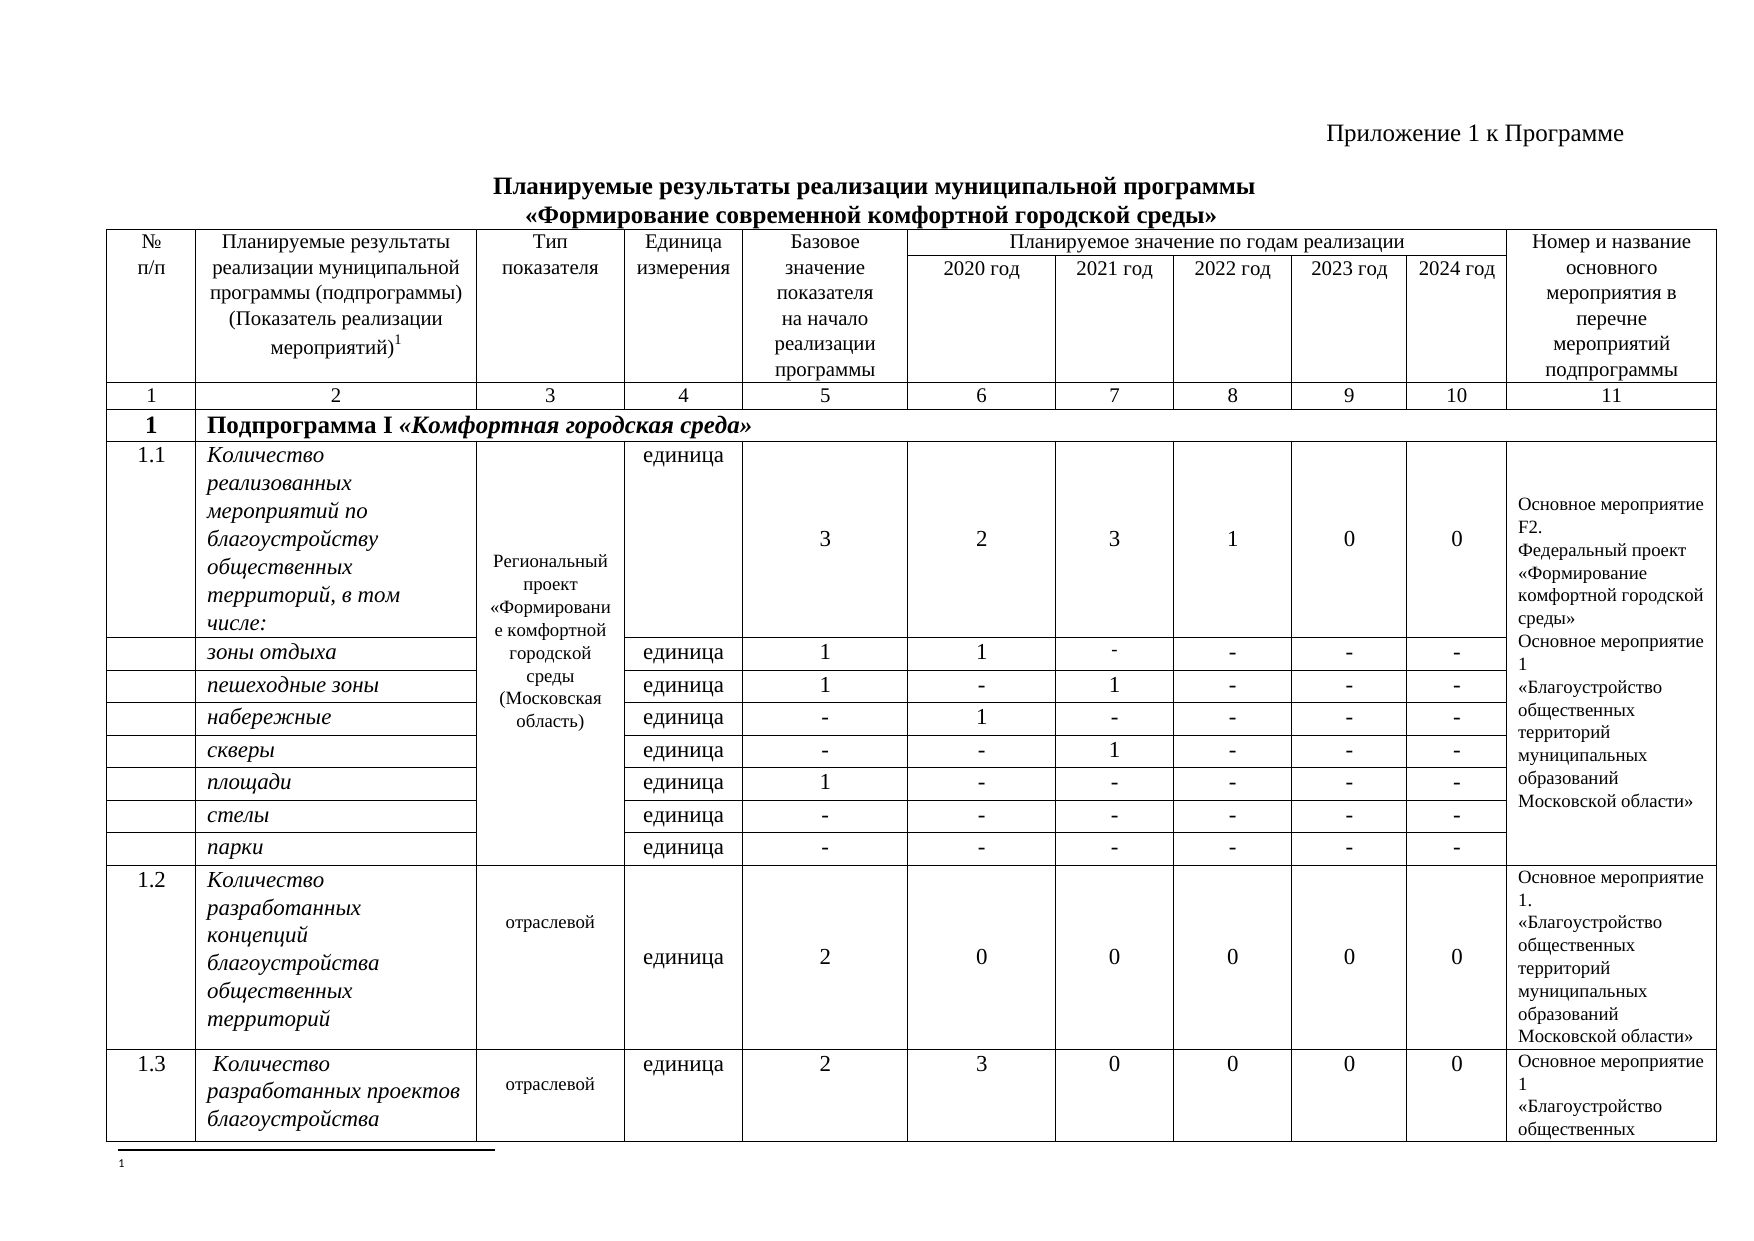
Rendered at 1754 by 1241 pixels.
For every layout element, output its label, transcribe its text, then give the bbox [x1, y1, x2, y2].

table_cell - [908, 736, 1055, 767]
table_cell 0 [1292, 1050, 1406, 1141]
table_cell - [1174, 833, 1291, 864]
table_cell [107, 801, 195, 832]
table_cell стелы [196, 801, 476, 832]
table_cell зоны отдыха [196, 638, 476, 669]
table_cell единица [625, 671, 742, 702]
table_cell - [1056, 703, 1173, 734]
table_cell 0 [1174, 866, 1291, 1048]
table_cell 3 [743, 442, 907, 637]
table_cell 1 [107, 410, 195, 441]
table_cell 1 [1056, 736, 1173, 767]
table_cell - [743, 703, 907, 734]
table_cell - [1292, 768, 1406, 799]
table_cell 0 [1174, 1050, 1291, 1141]
table_cell - [1292, 801, 1406, 832]
table_cell - [1407, 638, 1506, 669]
table_cell 5 [743, 383, 907, 409]
table_cell единица [625, 866, 742, 1048]
table_header Единица измерения [625, 230, 742, 382]
table_cell 0 [1056, 866, 1173, 1048]
table_cell 3 [908, 1050, 1055, 1141]
table_cell - [743, 801, 907, 832]
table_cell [1507, 1050, 1716, 1141]
table_cell - [1292, 638, 1406, 669]
table_cell 1 [908, 638, 1055, 669]
table_cell - [1407, 768, 1506, 799]
table_cell 1 [908, 703, 1055, 734]
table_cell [196, 1050, 476, 1141]
table_cell - [1056, 768, 1173, 799]
table_cell единица [625, 801, 742, 832]
table_header № п/п [107, 230, 195, 382]
table_cell [107, 768, 195, 799]
table_cell Региональный проект «Формирование комфортной городской среды (Московская область) [477, 442, 624, 864]
table_cell 0 [1407, 442, 1506, 637]
table_cell [107, 736, 195, 767]
table_cell 2 [908, 442, 1055, 637]
table_cell скверы [196, 736, 476, 767]
table_header Номер и название основного мероприятия в перечне мероприятий подпрограммы [1507, 230, 1716, 382]
table_cell 10 [1407, 383, 1506, 409]
table_cell - [1407, 671, 1506, 702]
table_cell 0 [1292, 866, 1406, 1048]
table_cell 8 [1174, 383, 1291, 409]
table_cell - [1292, 736, 1406, 767]
table_cell 1.1 [107, 442, 195, 637]
table_cell - [908, 833, 1055, 864]
table_cell - [908, 671, 1055, 702]
table_cell - [1292, 703, 1406, 734]
table_cell - [1174, 768, 1291, 799]
table_cell 6 [908, 383, 1055, 409]
table_cell Количество реализованных мероприятий по благоустройству общественных территорий, в том числе: [196, 442, 476, 637]
table_cell 7 [1056, 383, 1173, 409]
table_cell 0 [1407, 866, 1506, 1048]
table_cell [107, 833, 195, 864]
table_cell единица [625, 638, 742, 669]
table_cell [107, 638, 195, 669]
table_cell - [908, 801, 1055, 832]
table_cell - [1292, 671, 1406, 702]
table_cell - [1407, 736, 1506, 767]
table_cell 11 [1507, 383, 1716, 409]
table_cell 1.3 [107, 1050, 195, 1141]
table_cell - [1407, 801, 1506, 832]
table_cell - [908, 768, 1055, 799]
table_cell - [1174, 736, 1291, 767]
table_cell - [1407, 703, 1506, 734]
table_header Планируемое значение по годам реализации [908, 230, 1506, 255]
table_cell 2023 год [1292, 256, 1406, 382]
table_cell 0 [908, 866, 1055, 1048]
table_cell - [1174, 801, 1291, 832]
table_cell [107, 703, 195, 734]
table_cell 1 [743, 638, 907, 669]
table_cell Подпрограмма I «Комфортная городская среда» [196, 410, 1716, 441]
table_cell 9 [1292, 383, 1406, 409]
table_cell 1 [1174, 442, 1291, 637]
text Планируемые результаты реализации муниципальной программы [118, 171, 1624, 200]
table_cell - [1407, 833, 1506, 864]
table_cell 2022 год [1174, 256, 1291, 382]
table_cell 1 [743, 671, 907, 702]
table_cell Основное мероприятие F2. Федеральный проект «Формирование комфортной городской среды» Основное мероприятие 1 «Благоустройство общественных территорий муниципальных образований Московской области» [1507, 442, 1716, 864]
table_cell единица [625, 736, 742, 767]
table_cell - [1056, 833, 1173, 864]
table_cell единица [625, 1050, 742, 1141]
table_cell единица [625, 703, 742, 734]
table_cell единица [625, 833, 742, 864]
table_header Базовое значение показателя на начало реализации программы [743, 230, 907, 382]
table_cell набережные [196, 703, 476, 734]
table_cell - [1056, 638, 1173, 669]
table_cell 0 [1056, 1050, 1173, 1141]
table_cell 3 [1056, 442, 1173, 637]
table_cell 1 [1056, 671, 1173, 702]
table_cell - [743, 736, 907, 767]
table_cell 2 [743, 1050, 907, 1141]
table_cell - [1174, 703, 1291, 734]
table_cell площади [196, 768, 476, 799]
table_header Тип показателя [477, 230, 624, 382]
table_cell [107, 671, 195, 702]
table_cell 1 [743, 768, 907, 799]
text Приложение 1 к Программе [118, 118, 1624, 147]
table_cell 2 [743, 866, 907, 1048]
text «Формирование современной комфортной городской среды» [118, 200, 1624, 228]
table_cell - [1056, 801, 1173, 832]
table_cell 0 [1292, 442, 1406, 637]
table_cell 1.2 [107, 866, 195, 1048]
table_cell - [1174, 638, 1291, 669]
table_cell отраслевой [477, 866, 624, 1048]
table_cell единица [625, 442, 742, 637]
table_cell отраслевой [477, 1050, 624, 1141]
table_cell 4 [625, 383, 742, 409]
table_cell пешеходные зоны [196, 671, 476, 702]
table_cell 2020 год [908, 256, 1055, 382]
table_cell 2 [196, 383, 476, 409]
table_cell 2021 год [1056, 256, 1173, 382]
table_cell 0 [1407, 1050, 1506, 1141]
table_cell 3 [477, 383, 624, 409]
table_cell - [743, 833, 907, 864]
table_cell - [1174, 671, 1291, 702]
table_cell Количество разработанных концепций благоустройства общественных территорий [196, 866, 476, 1048]
table_header Планируемые результаты реализации муниципальной программы (подпрограммы) (Показатель реализации мероприятий) [196, 230, 476, 382]
table_cell 2024 год [1407, 256, 1506, 382]
table_cell - [1292, 833, 1406, 864]
table_cell 1 [107, 383, 195, 409]
table_cell парки [196, 833, 476, 864]
table_cell Основное мероприятие 1. «Благоустройство общественных территорий муниципальных образований Московской области» [1507, 866, 1716, 1048]
table_cell единица [625, 768, 742, 799]
